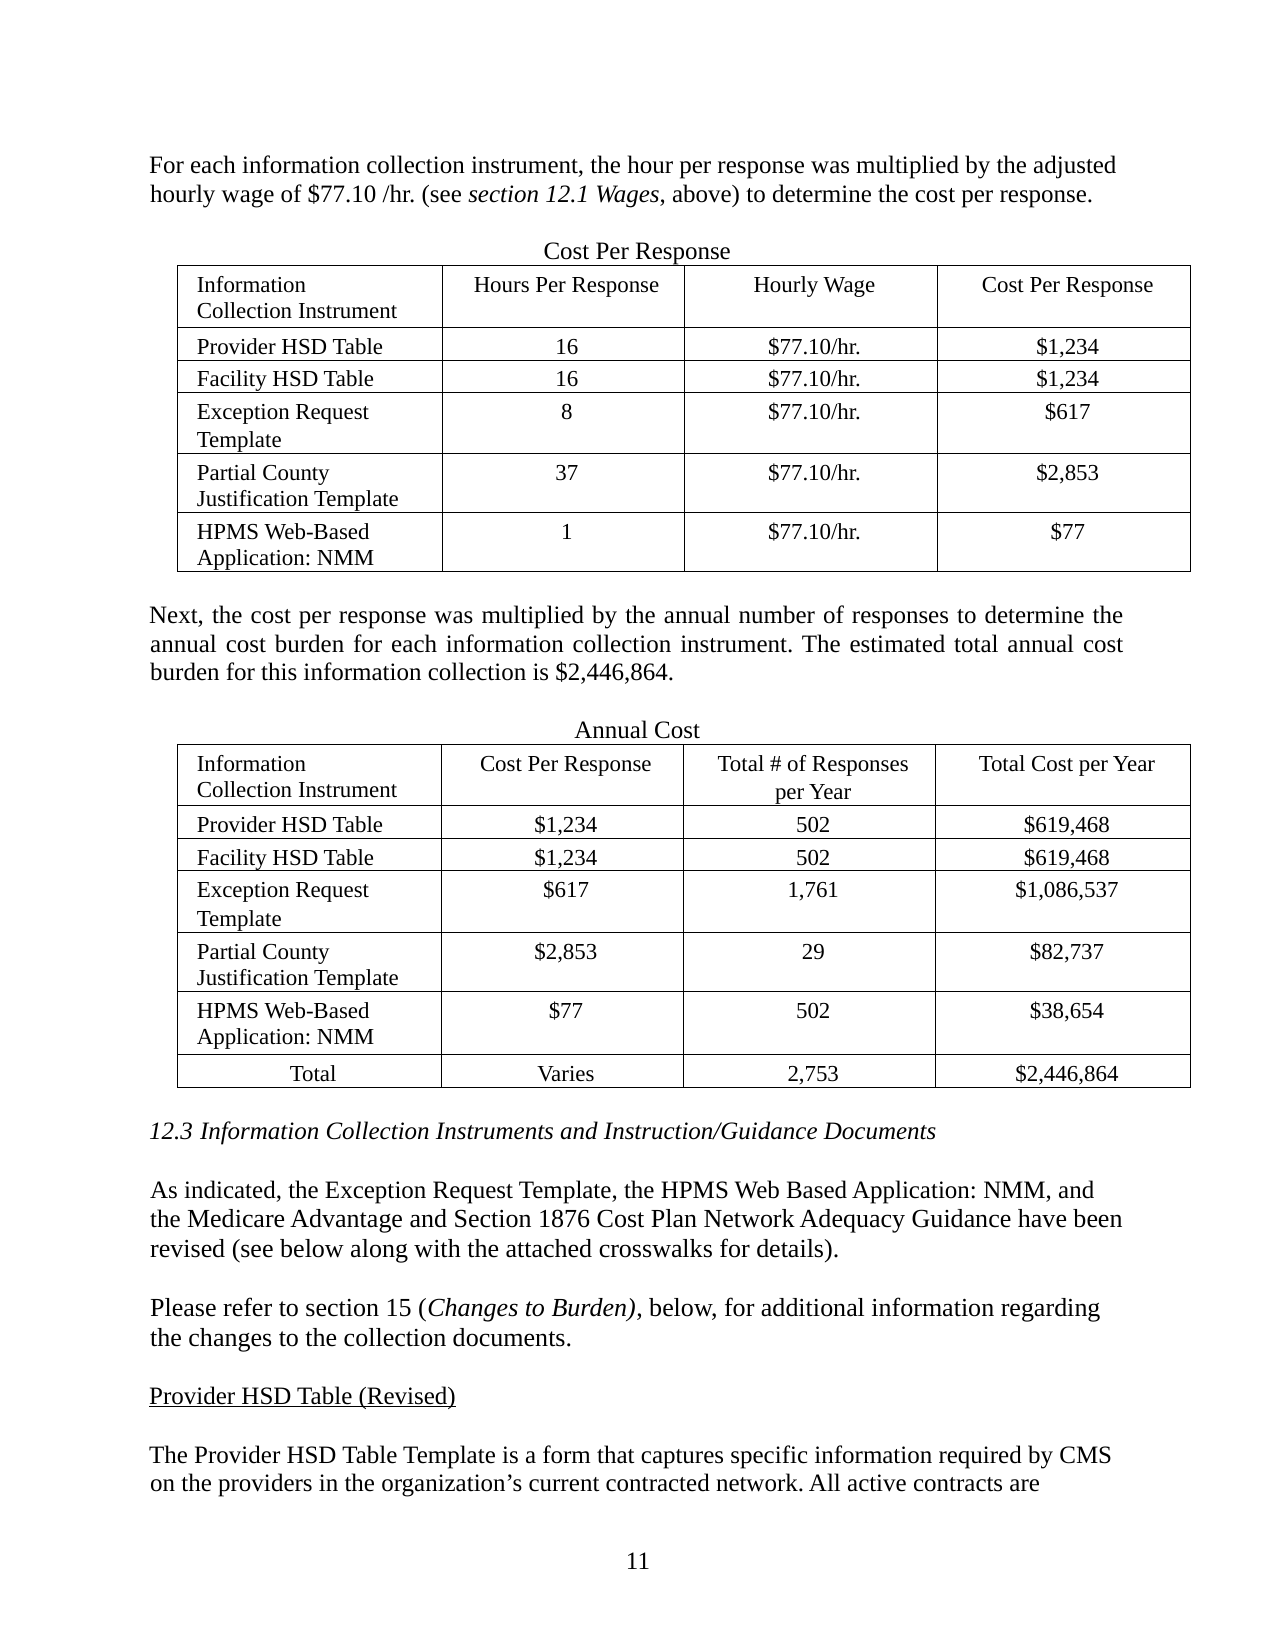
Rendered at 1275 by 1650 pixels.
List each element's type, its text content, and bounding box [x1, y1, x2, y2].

table_header Hours Per Response [443, 266, 684, 327]
table_cell $77 [442, 992, 683, 1054]
table_cell $617 [938, 393, 1190, 453]
table_cell 502 [684, 992, 935, 1054]
subtitle Provider HSD Table (Revised) [149, 1381, 1125, 1410]
text Cost Per Response [149, 236, 1125, 265]
table_cell 16 [443, 361, 684, 392]
table_cell 502 [684, 839, 935, 870]
table_cell 37 [443, 454, 684, 512]
table_cell Facility HSD Table [178, 361, 442, 392]
table_cell 2,753 [684, 1055, 935, 1087]
table_header Total # of Responses per Year [684, 745, 935, 805]
table_cell HPMS Web-Based Application: NMM [178, 513, 442, 571]
table_cell $1,234 [938, 328, 1190, 359]
table_cell $82,737 [936, 933, 1190, 991]
table_cell Exception Request Template [178, 871, 441, 932]
table_cell 1,761 [684, 871, 935, 932]
table_cell $1,234 [442, 806, 683, 838]
table_cell $77.10/hr. [685, 513, 937, 571]
table_cell HPMS Web-Based Application: NMM [178, 992, 441, 1054]
table_cell Provider HSD Table [178, 328, 442, 359]
subtitle Please refer to section 15 (Changes to Burden), below, for additional information regarding the changes to the collection documents. [150, 1292, 1125, 1352]
table_cell 29 [684, 933, 935, 991]
table_cell $77.10/hr. [685, 361, 937, 392]
text Annual Cost [149, 715, 1125, 744]
table_header Information Collection Instrument [178, 266, 442, 327]
table_header Total Cost per Year [936, 745, 1190, 805]
subtitle As indicated, the Exception Request Template, the HPMS Web Based Application: NMM, and the Medicare Advantage and Section 1876 Cost Plan Network Adequacy Guidance have been revised (see below along with the attached crosswalks for details). [150, 1175, 1125, 1292]
table_cell Total [178, 1055, 441, 1087]
text Next, the cost per response was multiplied by the annual number of responses to determine the annual cost burden for each information collection instrument. The estimated total annual cost burden for this information collection is $2,446,864. [149, 600, 1125, 686]
table_cell $77 [938, 513, 1190, 571]
table_cell $2,446,864 [936, 1055, 1190, 1087]
table_header Information Collection Instrument [178, 745, 441, 805]
table_cell $619,468 [936, 839, 1190, 870]
table_cell 16 [443, 328, 684, 359]
table_cell $1,234 [938, 361, 1190, 392]
table_cell $619,468 [936, 806, 1190, 838]
table_header Cost Per Response [938, 266, 1190, 327]
table_cell $77.10/hr. [685, 328, 937, 359]
table_cell $1,234 [442, 839, 683, 870]
table_cell Exception Request Template [178, 393, 442, 453]
table_cell $77.10/hr. [685, 393, 937, 453]
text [149, 1440, 1125, 1497]
table_cell 1 [443, 513, 684, 571]
table_cell $2,853 [442, 933, 683, 991]
table_cell $617 [442, 871, 683, 932]
table_cell $77.10/hr. [685, 454, 937, 512]
table_cell Facility HSD Table [178, 839, 441, 870]
table_cell Varies [442, 1055, 683, 1087]
table_cell $38,654‬ [936, 992, 1190, 1054]
table_cell 8 [443, 393, 684, 453]
text For each information collection instrument, the hour per response was multiplied by the adjusted hourly wage of $77.10 /hr. (see section 12.1 Wages, above) to determine the cost per response. [149, 150, 1125, 207]
table_cell Partial County Justification Template [178, 933, 441, 991]
table_cell $2,853 [938, 454, 1190, 512]
table_header Cost Per Response [442, 745, 683, 805]
table_cell Provider HSD Table [178, 806, 441, 838]
table_cell 502 [684, 806, 935, 838]
table_header Hourly Wage [685, 266, 937, 327]
table_cell Partial County Justification Template [178, 454, 442, 512]
table_cell $1,086,537 [936, 871, 1190, 932]
text 12.3 Information Collection Instruments and Instruction/Guidance Documents [149, 1116, 1125, 1145]
